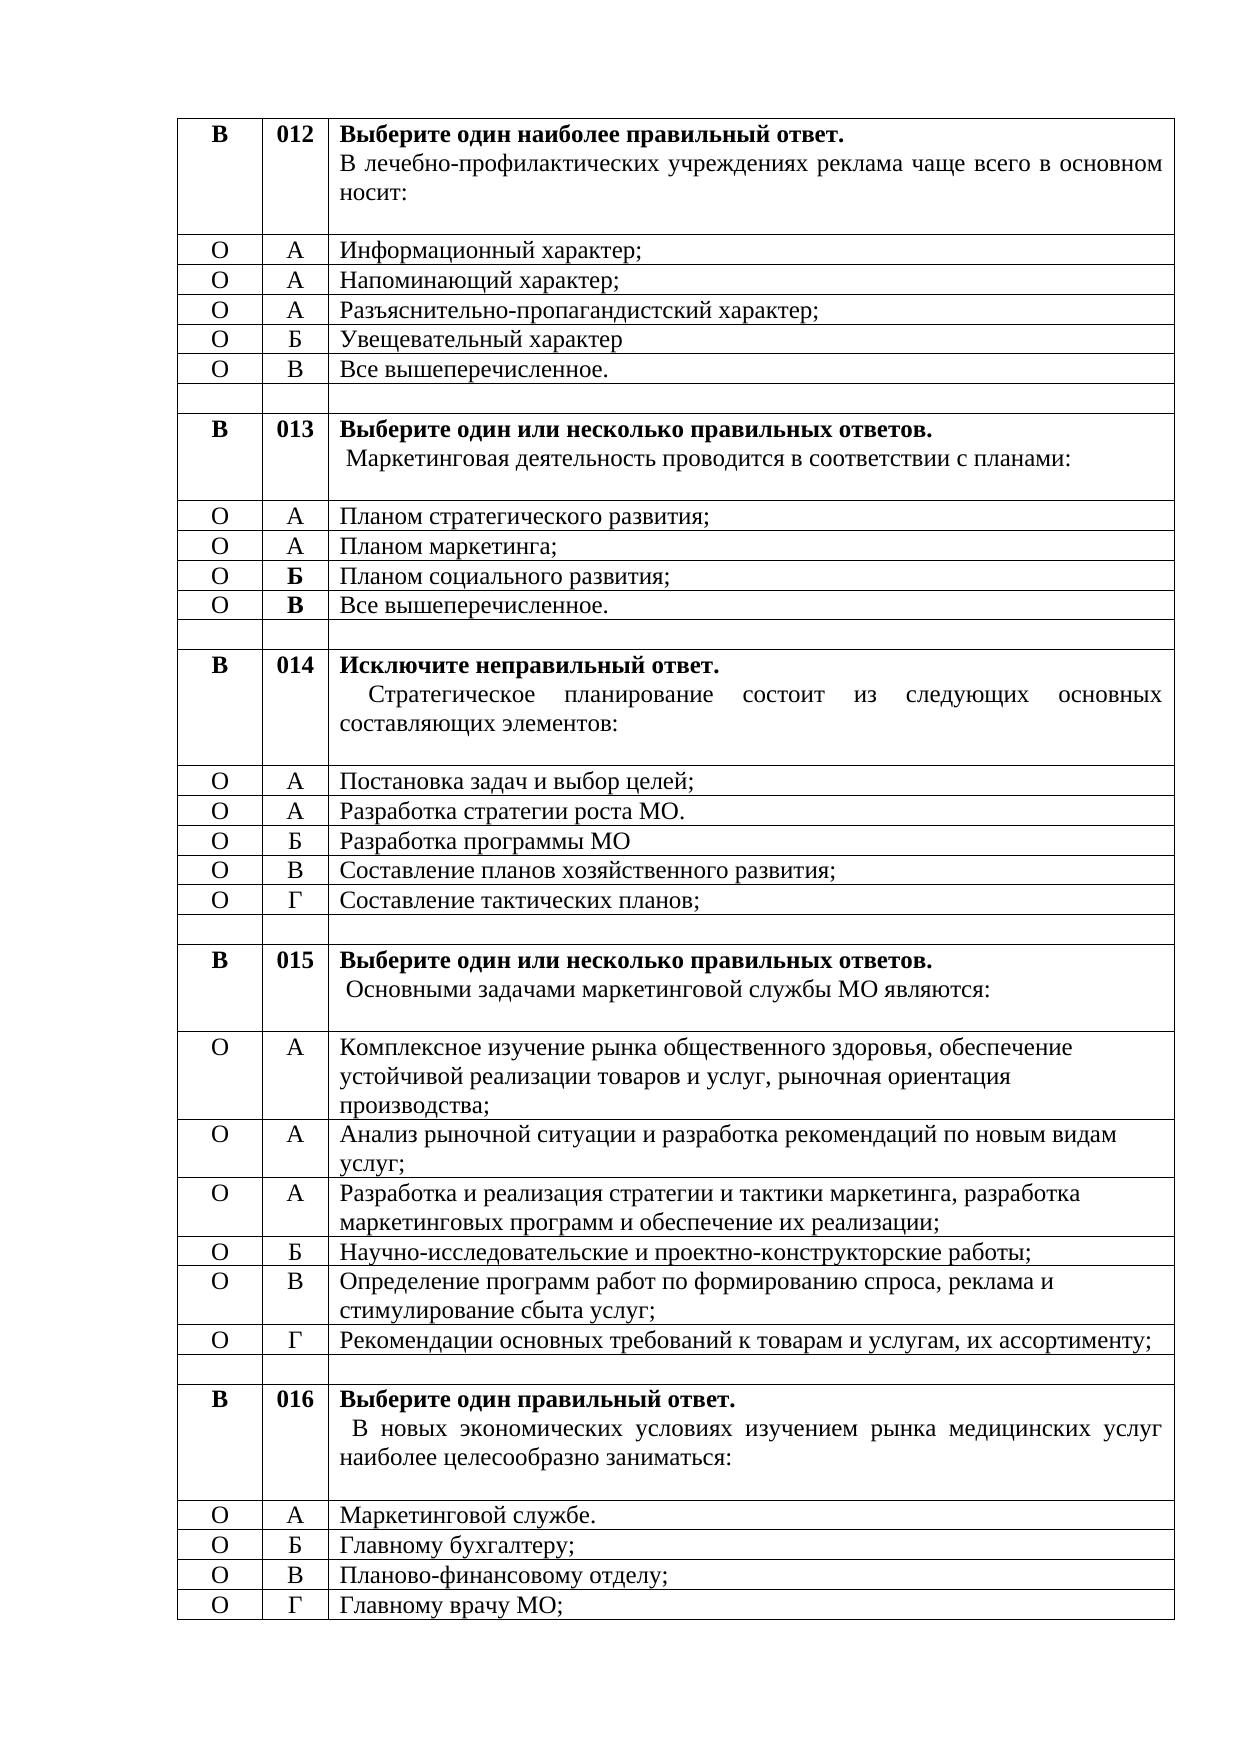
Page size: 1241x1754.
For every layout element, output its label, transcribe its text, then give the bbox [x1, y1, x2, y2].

table_cell А [263, 295, 328, 323]
table_cell Разработка программы МО [329, 826, 1174, 854]
table_cell [263, 915, 328, 944]
table_cell О [178, 501, 262, 530]
table_cell Научно-исследовательские и проектно-конструкторские работы; [329, 1237, 1174, 1265]
table_cell В [178, 650, 262, 765]
table_cell А [263, 1501, 328, 1529]
table_cell Планом стратегического развития; [329, 501, 1174, 530]
table_cell А [263, 531, 328, 560]
table_cell Планово-финансовому отделу; [329, 1560, 1174, 1589]
table_cell О [178, 885, 262, 914]
table_cell Комплексное изучение рынка общественного здоровья, обеспечение устойчивой реализации товаров и услуг, рыночная ориентация производства; [329, 1032, 1174, 1118]
table_cell В [178, 1385, 262, 1499]
table_cell Г [263, 1325, 328, 1354]
table_cell О [178, 1325, 262, 1354]
table_cell О [178, 1501, 262, 1529]
table_cell Б [263, 826, 328, 854]
table_cell [263, 384, 328, 413]
table_cell О [178, 1237, 262, 1265]
table_cell О [178, 295, 262, 323]
table_cell Маркетинговой службе. [329, 1501, 1174, 1529]
table_cell А [263, 796, 328, 825]
table_cell [329, 1355, 1174, 1383]
table_cell О [178, 796, 262, 825]
table_cell [178, 620, 262, 649]
table_cell О [178, 561, 262, 589]
table_cell Выберите один наиболее правильный ответ. В лечебно-профилактических учреждениях реклама чаще всего в основном носит: [329, 119, 1174, 234]
table_cell О [178, 1530, 262, 1559]
table_cell Выберите один или несколько правильных ответов. Маркетинговая деятельность проводится в соответствии с планами: [329, 414, 1174, 500]
table_cell Б [263, 561, 328, 589]
table_cell Составление тактических планов; [329, 885, 1174, 914]
table_cell [329, 384, 1174, 413]
table_cell Постановка задач и выбор целей; [329, 766, 1174, 795]
table_cell О [178, 856, 262, 884]
table_cell Все вышеперечисленное. [329, 354, 1174, 383]
table_cell А [263, 1032, 328, 1118]
table_cell О [178, 1178, 262, 1236]
table_cell Разработка стратегии роста МО. [329, 796, 1174, 825]
table_cell [178, 384, 262, 413]
table_cell А [263, 1178, 328, 1236]
table_cell В [178, 119, 262, 234]
table_cell [178, 915, 262, 944]
table_cell Г [263, 1590, 328, 1619]
table_cell А [263, 1120, 328, 1177]
table_cell А [263, 501, 328, 530]
table_cell Все вышеперечисленное. [329, 591, 1174, 619]
table_cell О [178, 766, 262, 795]
table_cell В [263, 354, 328, 383]
table_cell О [178, 1590, 262, 1619]
table_cell А [263, 766, 328, 795]
table_cell Рекомендации основных требований к товарам и услугам, их ассортименту; [329, 1325, 1174, 1354]
table_cell О [178, 325, 262, 353]
table_cell Выберите один правильный ответ. В новых экономических условиях изучением рынка медицинских услуг наиболее целесообразно заниматься: [329, 1385, 1174, 1499]
table_cell О [178, 826, 262, 854]
table_cell В [263, 1560, 328, 1589]
table_cell Планом социального развития; [329, 561, 1174, 589]
table_cell В [178, 945, 262, 1031]
table_cell 014 [263, 650, 328, 765]
table_cell Напоминающий характер; [329, 265, 1174, 294]
table_cell О [178, 1266, 262, 1324]
table_cell О [178, 354, 262, 383]
table_cell О [178, 1560, 262, 1589]
table_cell Анализ рыночной ситуации и разработка рекомендаций по новым видам услуг; [329, 1120, 1174, 1177]
table_cell Г [263, 885, 328, 914]
table_cell О [178, 1120, 262, 1177]
table_cell Выберите один или несколько правильных ответов. Основными задачами маркетинговой службы МО являются: [329, 945, 1174, 1031]
table_cell О [178, 265, 262, 294]
table_cell Б [263, 1530, 328, 1559]
table_cell 012 [263, 119, 328, 234]
table_cell [263, 620, 328, 649]
table_cell О [178, 591, 262, 619]
table_cell Главному бухгалтеру; [329, 1530, 1174, 1559]
table_cell 013 [263, 414, 328, 500]
table_cell Информационный характер; [329, 235, 1174, 264]
table_cell [329, 620, 1174, 649]
table_cell А [263, 265, 328, 294]
table_cell В [263, 856, 328, 884]
table_cell Определение программ работ по формированию спроса, реклама и стимулирование сбыта услуг; [329, 1266, 1174, 1324]
table_cell О [178, 235, 262, 264]
table_cell В [178, 414, 262, 500]
table_cell А [263, 235, 328, 264]
table_cell В [263, 591, 328, 619]
table_cell Главному врачу МО; [329, 1590, 1174, 1619]
table_cell В [263, 1266, 328, 1324]
table_cell О [178, 1032, 262, 1118]
table_cell О [178, 531, 262, 560]
table_cell Планом маркетинга; [329, 531, 1174, 560]
table_cell Разработка и реализация стратегии и тактики маркетинга, разработка маркетинговых программ и обеспечение их реализации; [329, 1178, 1174, 1236]
table_cell Исключите неправильный ответ. Стратегическое планирование состоит из следующих основных составляющих элементов: [329, 650, 1174, 765]
table_cell Б [263, 1237, 328, 1265]
table_cell [329, 915, 1174, 944]
table_cell Увещевательный характер [329, 325, 1174, 353]
table_cell [178, 1355, 262, 1383]
table_cell Разъяснительно-пропагандистский характер; [329, 295, 1174, 323]
table_cell Составление планов хозяйственного развития; [329, 856, 1174, 884]
table_cell Б [263, 325, 328, 353]
table_cell [263, 1355, 328, 1383]
table_cell 015 [263, 945, 328, 1031]
table_cell 016 [263, 1385, 328, 1499]
